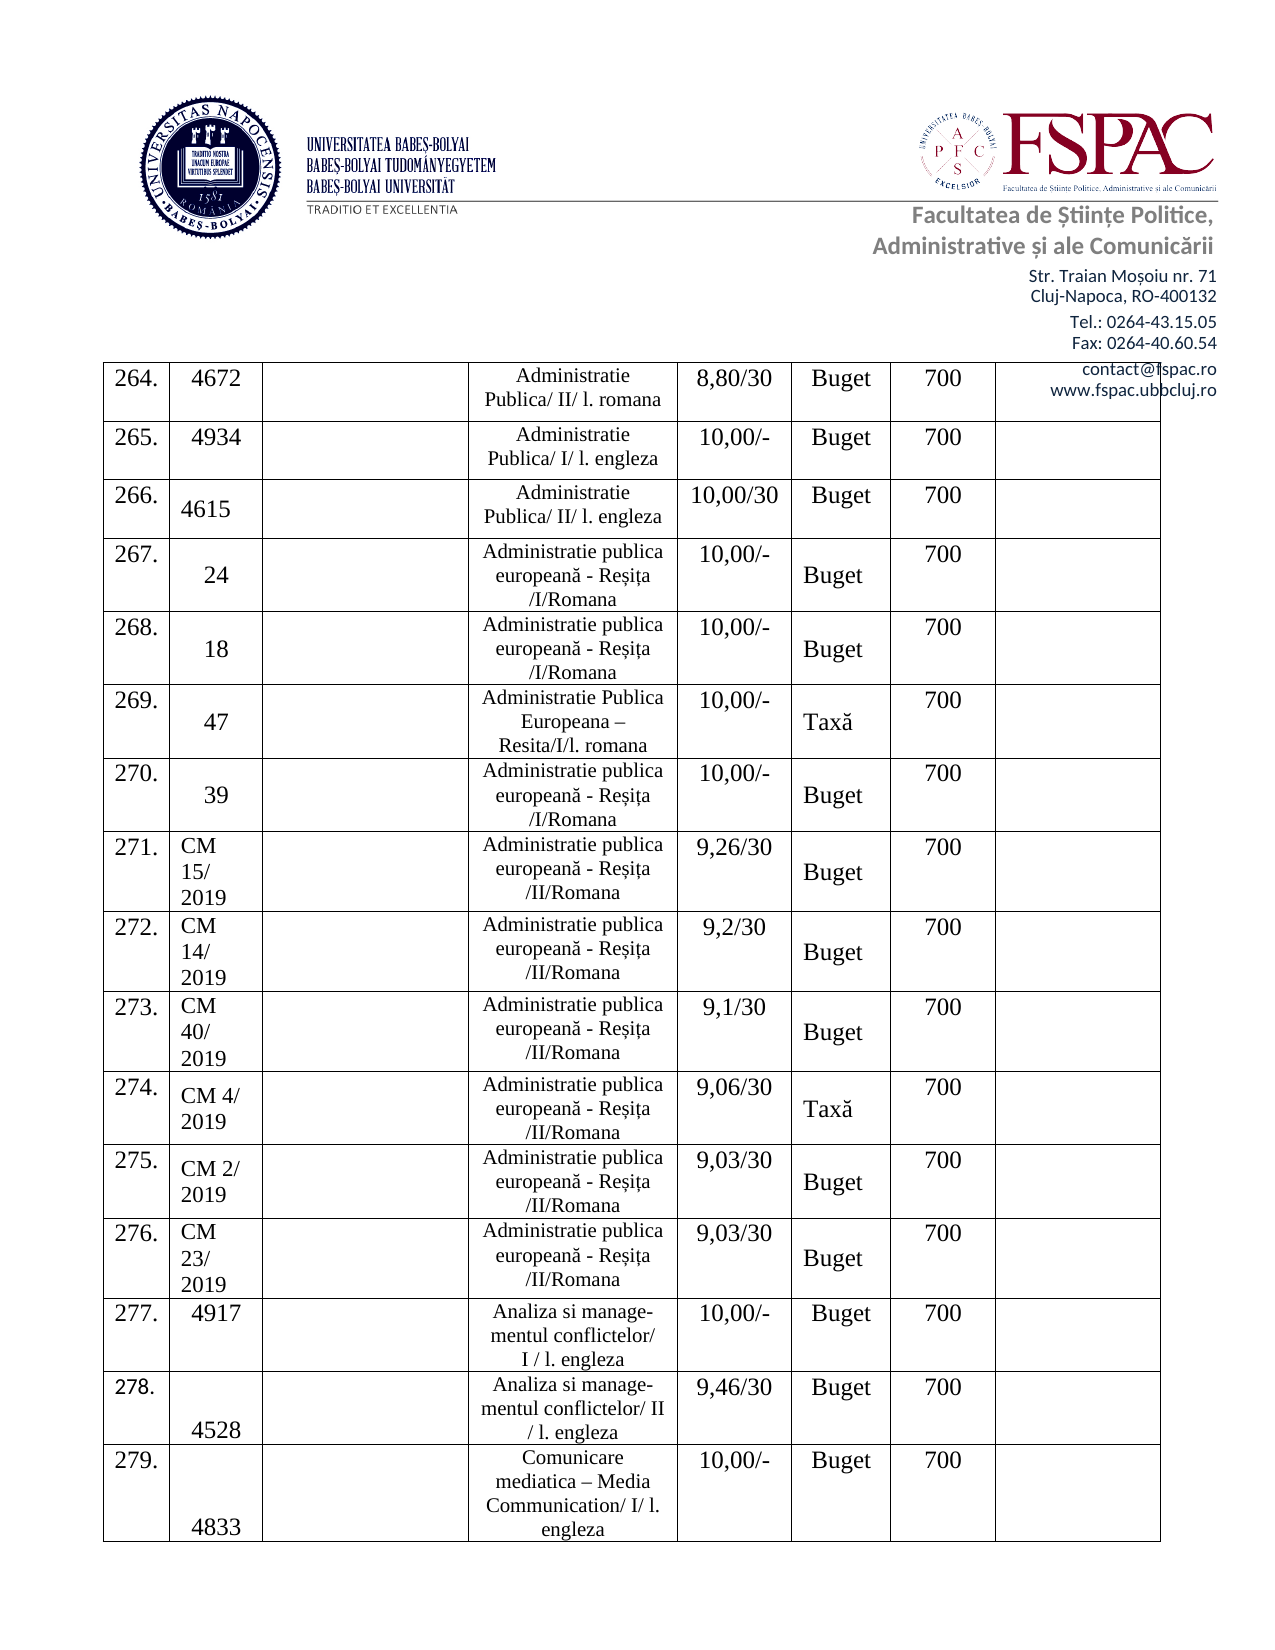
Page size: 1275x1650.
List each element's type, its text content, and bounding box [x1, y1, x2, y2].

table_cell Buget [792, 612, 890, 684]
table_cell 700 [891, 832, 995, 911]
table_cell 700 [891, 1219, 995, 1297]
table_cell Analiza si manage- mentul conflictelor/ II / l. engleza [469, 1372, 677, 1444]
table_cell [263, 480, 468, 538]
table_cell [996, 1299, 1160, 1371]
table_cell Buget [792, 480, 890, 538]
table_cell 700 [891, 1072, 995, 1144]
table_cell Buget [792, 832, 890, 911]
table_cell 10,00/30 [678, 480, 791, 538]
table_cell [996, 1145, 1160, 1217]
table_cell 4934 [170, 422, 262, 479]
table_cell 700 [891, 1299, 995, 1371]
table_cell [104, 480, 169, 538]
table_cell [996, 1219, 1160, 1297]
table_cell Administratie Publica/ I/ l. engleza [469, 422, 677, 479]
table_cell CM 2/ 2019 [170, 1145, 262, 1217]
table_cell 9,03/30 [678, 1219, 791, 1297]
table_cell 9,03/30 [678, 1145, 791, 1217]
table_cell [104, 759, 169, 831]
table_cell Buget [792, 912, 890, 991]
table_cell Administratie publica europeană - Reșița /II/Romana [469, 832, 677, 911]
table_cell [104, 992, 169, 1071]
table_cell [996, 480, 1160, 538]
table_cell [104, 1145, 169, 1217]
table_cell Administratie publica europeană - Reșița /I/Romana [469, 539, 677, 611]
table_cell [263, 832, 468, 911]
table_cell [263, 1372, 468, 1444]
table_cell Analiza si manage- mentul conflictelor/ I / l. engleza [469, 1299, 677, 1371]
table_cell 10,00/- [678, 685, 791, 757]
table_cell 4917 [170, 1299, 262, 1371]
table_cell 9,1/30 [678, 992, 791, 1071]
table_cell 700 [891, 1145, 995, 1217]
table_cell 700 [891, 1445, 995, 1541]
table_cell [263, 685, 468, 757]
table_cell 24 [170, 539, 262, 611]
table_cell 10,00/- [678, 422, 791, 479]
table_cell 700 [891, 612, 995, 684]
table_cell 9,46/30 [678, 1372, 791, 1444]
table_cell [263, 1445, 468, 1541]
table_cell [104, 422, 169, 479]
table_cell 700 [891, 422, 995, 479]
table_cell 700 [891, 539, 995, 611]
table_cell [104, 685, 169, 757]
table_cell [263, 422, 468, 479]
table_cell 9,26/30 [678, 832, 791, 911]
table_cell [104, 1072, 169, 1144]
table_cell 700 [891, 759, 995, 831]
table_cell [263, 612, 468, 684]
table_cell [996, 612, 1160, 684]
table_cell 4528 [170, 1372, 262, 1444]
table_cell Administratie publica europeană - Reșița /II/Romana [469, 912, 677, 991]
table_cell [263, 539, 468, 611]
table_cell 700 [891, 685, 995, 757]
table_cell [263, 992, 468, 1071]
table_cell [996, 832, 1160, 911]
table_cell Administratie publica europeană - Reșița /II/Romana [469, 1072, 677, 1144]
table_cell [104, 1299, 169, 1371]
table_cell [996, 1445, 1160, 1541]
table_cell [104, 612, 169, 684]
table_cell CM 15/ 2019 [170, 832, 262, 911]
table_cell [104, 832, 169, 911]
table_header 4672 [170, 363, 262, 421]
table_cell [996, 1072, 1160, 1144]
table_cell Taxă [792, 685, 890, 757]
table_cell Buget [792, 1445, 890, 1541]
table_header 8,80/30 [678, 363, 791, 421]
table_cell [996, 759, 1160, 831]
table_header Buget [792, 363, 890, 421]
table_cell [996, 422, 1160, 479]
table_cell [263, 759, 468, 831]
table_cell 4833 [170, 1445, 262, 1541]
table_cell CM 14/ 2019 [170, 912, 262, 991]
table_cell CM 40/ 2019 [170, 992, 262, 1071]
table_cell [263, 1219, 468, 1297]
table_cell Buget [792, 1372, 890, 1444]
table_cell 700 [891, 992, 995, 1071]
table_header 700 [891, 363, 995, 421]
table_cell [104, 1219, 169, 1297]
table_cell Buget [792, 1219, 890, 1297]
table_cell [263, 1072, 468, 1144]
table_cell [996, 992, 1160, 1071]
table_cell Buget [792, 759, 890, 831]
table_cell Administratie publica europeană - Reșița /I/Romana [469, 759, 677, 831]
table_cell Administratie publica europeană - Reșița /I/Romana [469, 612, 677, 684]
table_cell [996, 912, 1160, 991]
table_cell Administratie publica europeană - Reșița /II/Romana [469, 1145, 677, 1217]
table_cell 39 [170, 759, 262, 831]
table_cell Administratie publica europeană - Reșița /II/Romana [469, 1219, 677, 1297]
table_cell Buget [792, 1145, 890, 1217]
table_cell Taxă [792, 1072, 890, 1144]
table_cell [104, 1445, 169, 1541]
table_cell 700 [891, 480, 995, 538]
table_cell 18 [170, 612, 262, 684]
table_cell 10,00/- [678, 1445, 791, 1541]
table_cell 10,00/- [678, 612, 791, 684]
table_cell [263, 912, 468, 991]
table_header [263, 363, 468, 421]
table_cell Buget [792, 992, 890, 1071]
table_cell 10,00/- [678, 759, 791, 831]
table_cell Administratie Publica/ II/ l. engleza [469, 480, 677, 538]
table_header [996, 363, 1160, 421]
table_cell 4615 [170, 480, 262, 538]
table_cell Administratie Publica Europeana – Resita/I/l. romana [469, 685, 677, 757]
table_cell 700 [891, 912, 995, 991]
table_cell CM 4/ 2019 [170, 1072, 262, 1144]
table_cell 47 [170, 685, 262, 757]
table_cell [996, 1372, 1160, 1444]
table_cell Buget [792, 539, 890, 611]
table_cell [263, 1145, 468, 1217]
table_cell [104, 912, 169, 991]
table_cell Buget [792, 1299, 890, 1371]
table_cell 700 [891, 1372, 995, 1444]
table_cell Comunicare mediatica – Media Communication/ I/ l. engleza [469, 1445, 677, 1541]
table_cell [104, 1372, 169, 1444]
table_cell [996, 685, 1160, 757]
table_cell 10,00/- [678, 1299, 791, 1371]
table_cell CM 23/ 2019 [170, 1219, 262, 1297]
table_header [104, 363, 169, 421]
picture [36, 0, 1275, 260]
table_cell Administratie publica europeană - Reșița /II/Romana [469, 992, 677, 1071]
table_cell Buget [792, 422, 890, 479]
table_cell [263, 1299, 468, 1371]
table_cell [996, 539, 1160, 611]
table_cell 9,2/30 [678, 912, 791, 991]
table_cell 9,06/30 [678, 1072, 791, 1144]
table_header Administratie Publica/ II/ l. romana [469, 363, 677, 421]
table_cell [104, 539, 169, 611]
table_cell 10,00/- [678, 539, 791, 611]
